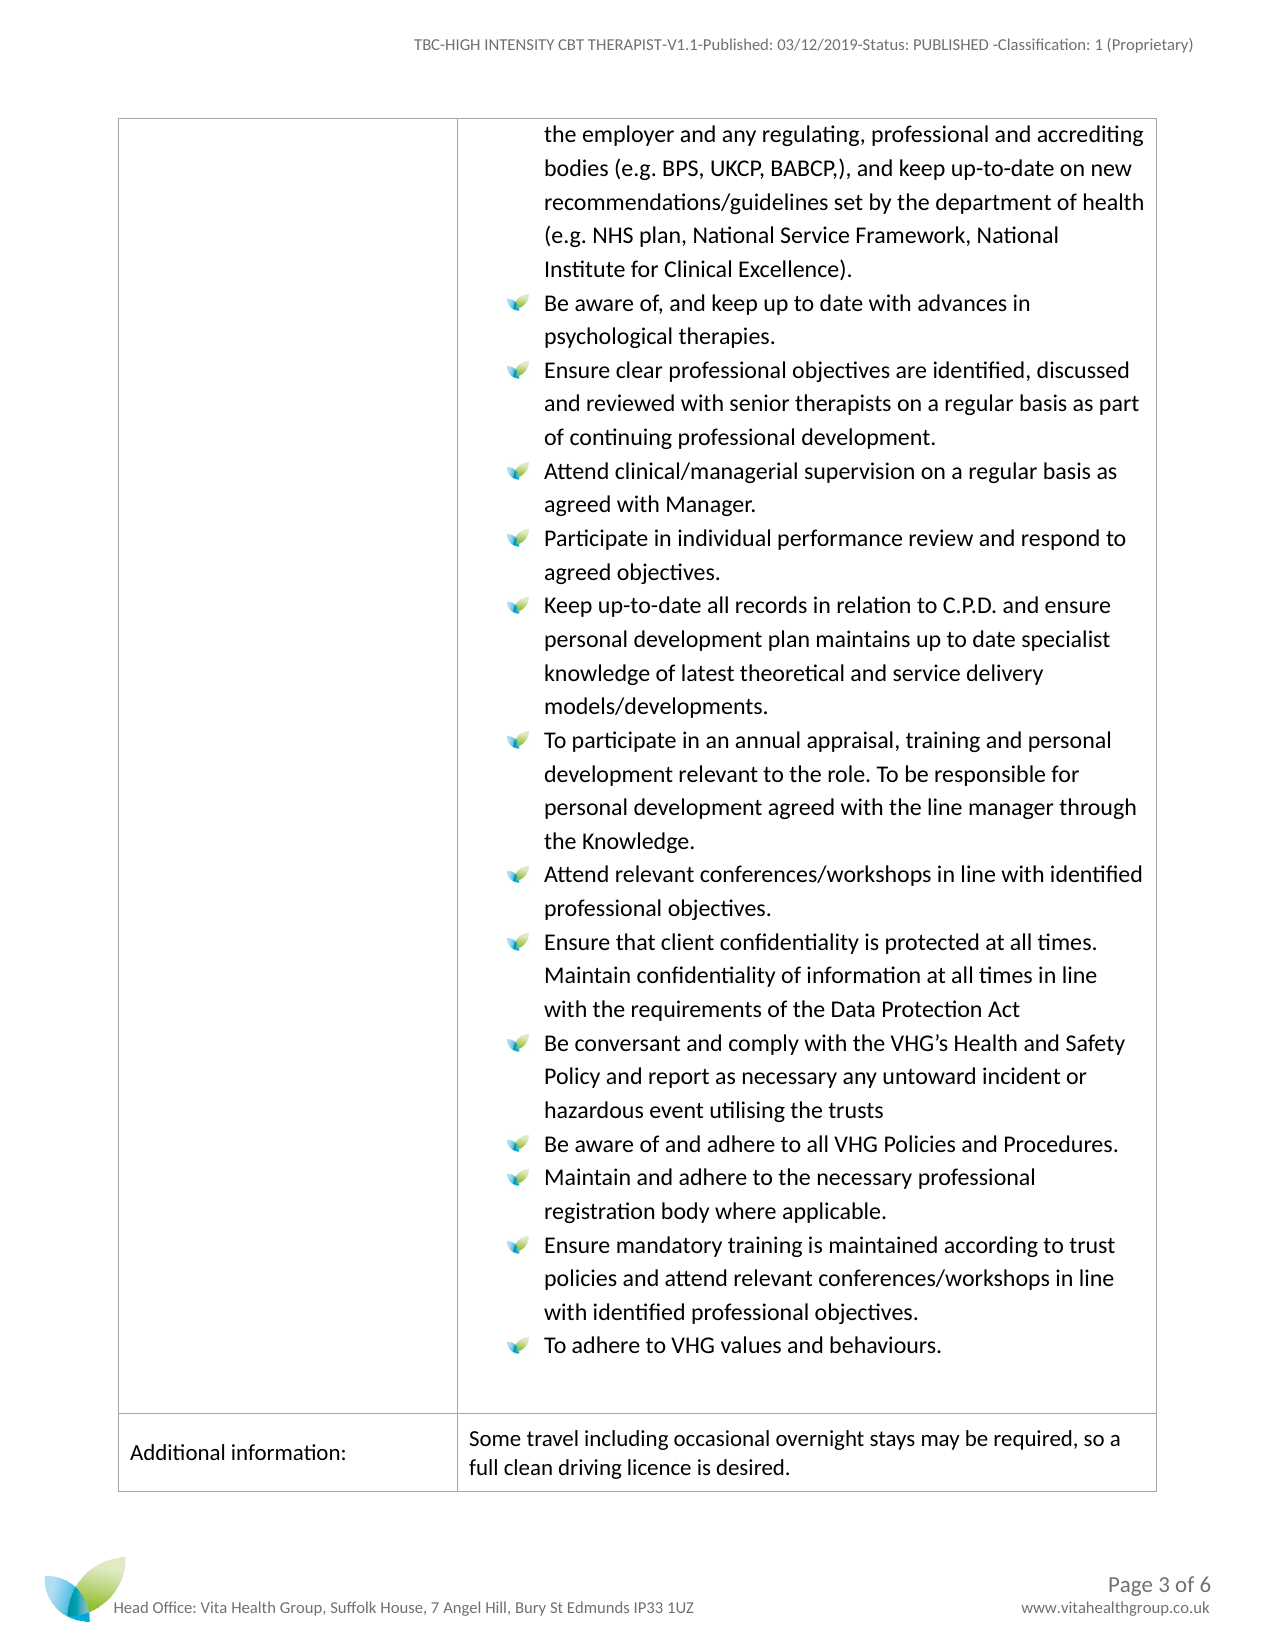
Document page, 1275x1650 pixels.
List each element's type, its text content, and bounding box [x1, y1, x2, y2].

table_cell Additional information: [119, 1414, 457, 1491]
picture [507, 597, 529, 614]
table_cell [119, 119, 457, 1413]
table_cell Some travel including occasional overnight stays may be required, so a full clean driving licence is desired. [458, 1414, 1156, 1491]
picture [507, 866, 529, 883]
picture [507, 1169, 529, 1186]
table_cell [458, 119, 1156, 1413]
picture [507, 462, 529, 480]
picture [507, 1236, 529, 1254]
picture [507, 294, 529, 311]
picture [507, 1337, 529, 1354]
picture [507, 933, 529, 951]
picture [507, 1034, 529, 1052]
picture [507, 731, 529, 749]
picture [507, 1135, 529, 1152]
picture [507, 361, 529, 379]
picture [44, 1557, 126, 1623]
picture [507, 529, 529, 547]
